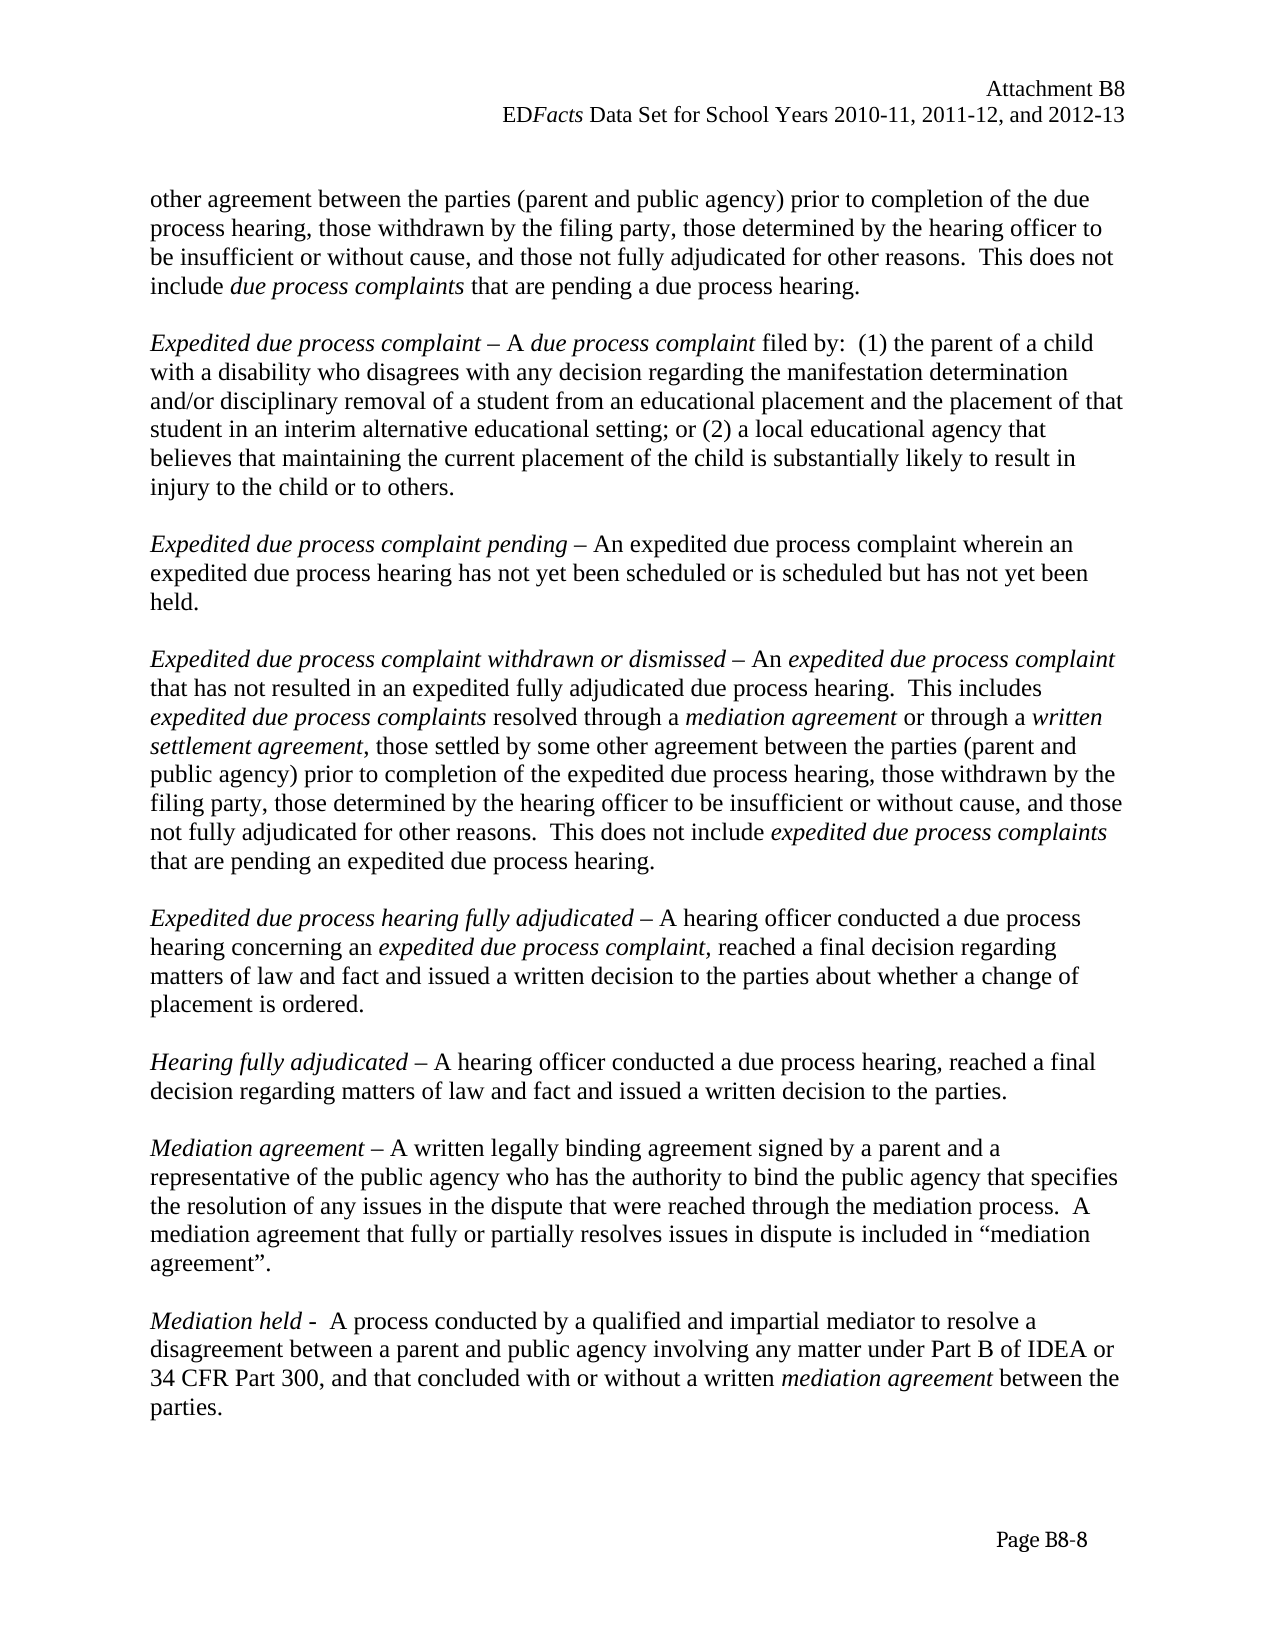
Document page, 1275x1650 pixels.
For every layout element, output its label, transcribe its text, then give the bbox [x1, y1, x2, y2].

text Expedited due process complaint pending – An expedited due process complaint wherein an expedited due process hearing has not yet been scheduled or is scheduled but has not yet been held. [150, 529, 1125, 616]
text Expedited due process hearing fully adjudicated – A hearing officer conducted a due process hearing concerning an expedited due process complaint, reached a final decision regarding matters of law and fact and issued a written decision to the parties about whether a change of placement is ordered. [150, 903, 1125, 1018]
text Expedited due process complaint – A due process complaint filed by: (1) the parent of a child with a disability who disagrees with any decision regarding the manifestation determination and/or disciplinary removal of a student from an educational placement and the placement of that student in an interim alternative educational setting; or (2) a local educational agency that believes that maintaining the current placement of the child is substantially likely to result in injury to the child or to others. [150, 328, 1125, 501]
text Mediation agreement – A written legally binding agreement signed by a parent and a representative of the public agency who has the authority to bind the public agency that specifies the resolution of any issues in the dispute that were reached through the mediation process. A mediation agreement that fully or partially resolves issues in dispute is included in “mediation agreement”. [150, 1133, 1125, 1277]
text Expedited due process complaint withdrawn or dismissed – An expedited due process complaint that has not resulted in an expedited fully adjudicated due process hearing. This includes expedited due process complaints resolved through a mediation agreement or through a written settlement agreement, those settled by some other agreement between the parties (parent and public agency) prior to completion of the expedited due process hearing, those withdrawn by the filing party, those determined by the hearing officer to be insufficient or without cause, and those not fully adjudicated for other reasons. This does not include expedited due process complaints that are pending an expedited due process hearing. [150, 644, 1125, 874]
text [150, 184, 1125, 299]
text Mediation held - A process conducted by a qualified and impartial mediator to resolve a disagreement between a parent and public agency involving any matter under Part B of IDEA or 34 CFR Part 300, and that concluded with or without a written mediation agreement between the parties. [150, 1306, 1125, 1421]
text Hearing fully adjudicated – A hearing officer conducted a due process hearing, reached a final decision regarding matters of law and fact and issued a written decision to the parties. [150, 1047, 1125, 1104]
